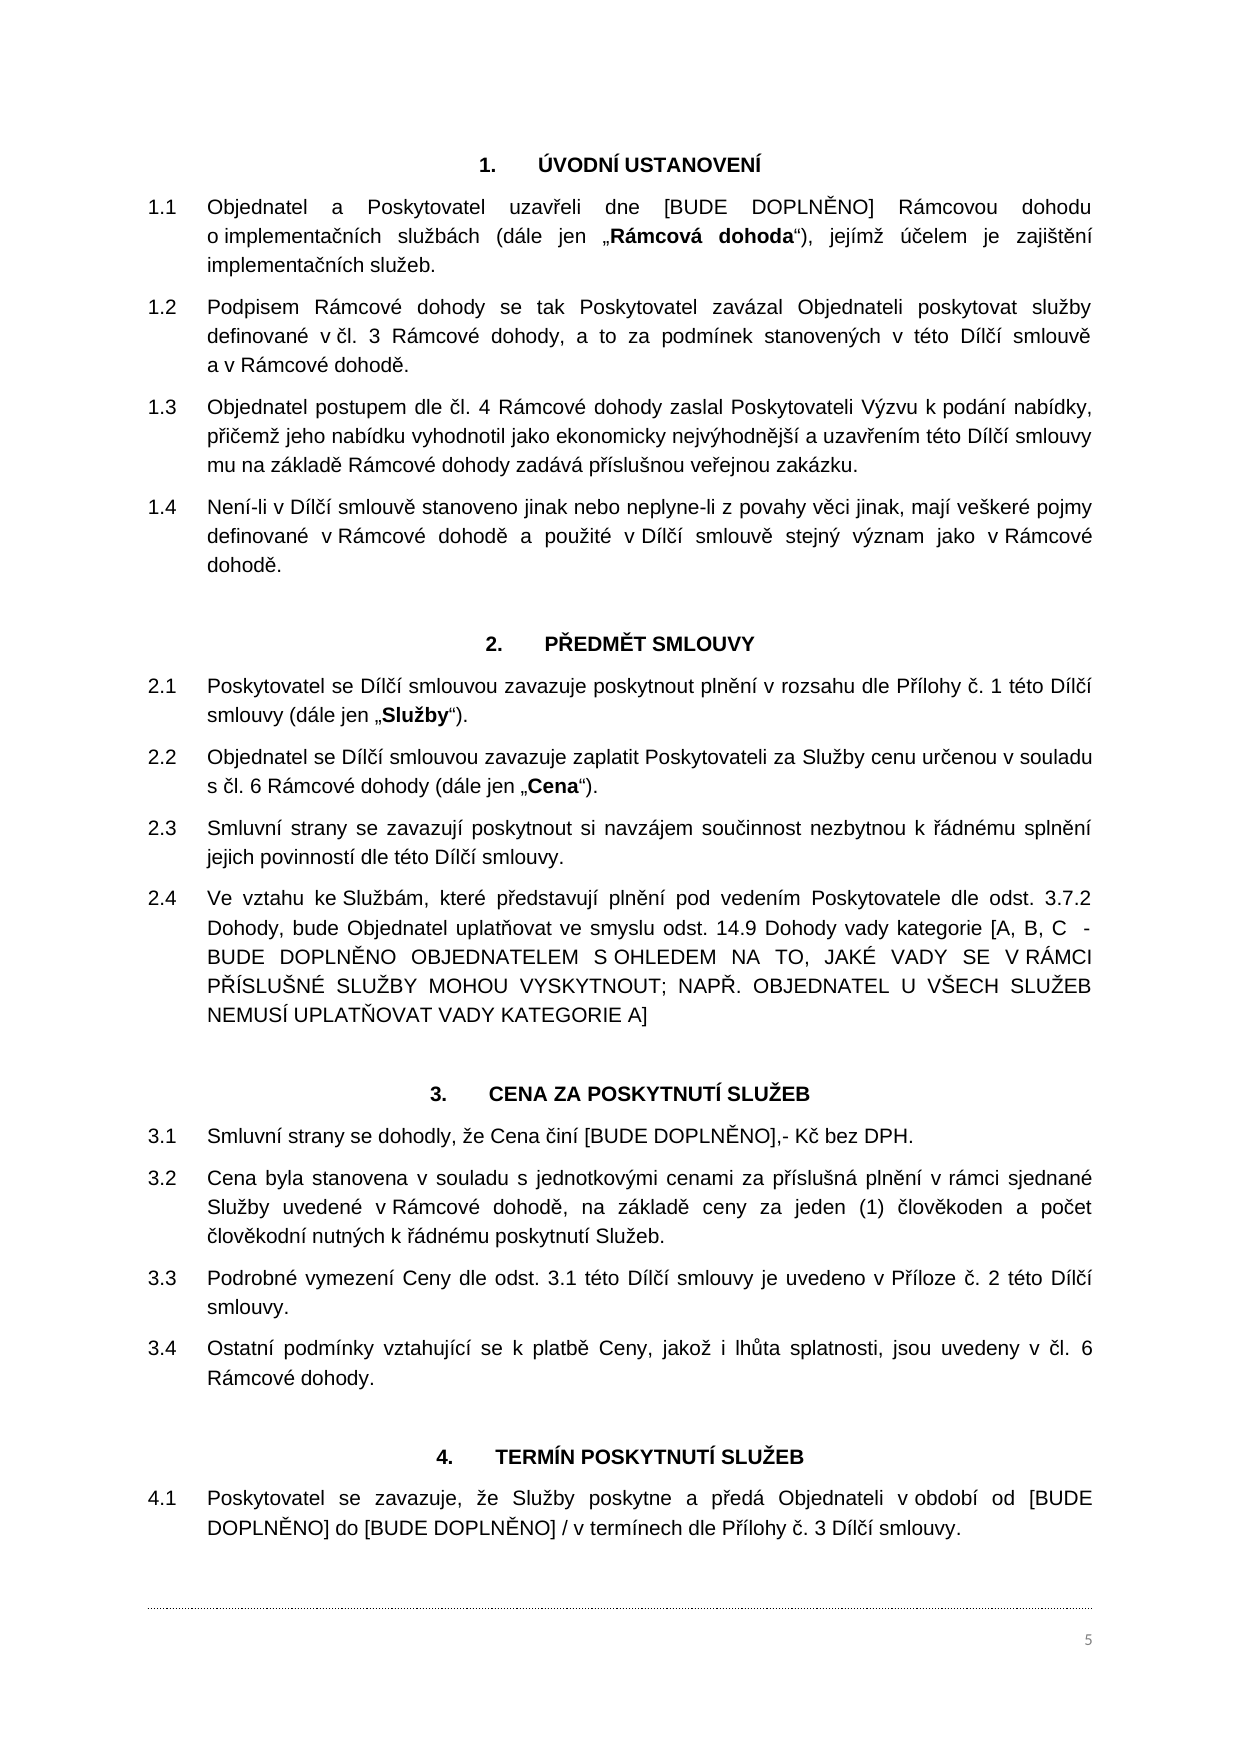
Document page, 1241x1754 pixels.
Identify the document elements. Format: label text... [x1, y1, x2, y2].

list PŘEDMĚT SMLOUVY [148, 627, 1092, 656]
text Podrobné vymezení Ceny dle odst. 3.1 této Dílčí smlouvy je uvedeno v Příloze č. 2 této Dílčí smlouvy. [148, 1260, 1092, 1318]
text Podpisem Rámcové dohody se tak Poskytovatel zavázal Objednateli poskytovat služby definované v čl. 3 Rámcové dohody, a to za podmínek stanovených v této Dílčí smlouvě a v Rámcové dohodě. [148, 289, 1092, 377]
text Není-li v Dílčí smlouvě stanoveno jinak nebo neplyne-li z povahy věci jinak, mají veškeré pojmy definované v Rámcové dohodě a použité v Dílčí smlouvě stejný význam jako v Rámcové dohodě. [148, 489, 1092, 577]
text Objednatel a Poskytovatel uzavřeli dne [BUDE DOPLNĚNO] Rámcovou dohodu o implementačních službách (dále jen „Rámcová dohoda“), jejímž účelem je zajištění implementačních služeb. [148, 189, 1092, 277]
text Ve vztahu ke Službám, které představují plnění pod vedením Poskytovatele dle odst. 3.7.2 Dohody, bude Objednatel uplatňovat ve smyslu odst. 14.9 Dohody vady kategorie [A, B, C - BUDE DOPLNĚNO OBJEDNATELEM S OHLEDEM NA TO, JAKÉ VADY SE V RÁMCI PŘÍSLUŠNÉ SLUŽBY MOHOU VYSKYTNOUT; NAPŘ. OBJEDNATEL U VŠECH SLUŽEB NEMUSÍ UPLATŇOVAT VADY KATEGORIE A] [148, 881, 1092, 1027]
text Smluvní strany se dohodly, že Cena činí [BUDE DOPLNĚNO],- Kč bez DPH. [148, 1118, 1092, 1148]
text Objednatel postupem dle čl. 4 Rámcové dohody zaslal Poskytovateli Výzvu k podání nabídky, přičemž jeho nabídku vyhodnotil jako ekonomicky nejvýhodnější a uzavřením této Dílčí smlouvy mu na základě Rámcové dohody zadává příslušnou veřejnou zakázku. [148, 389, 1092, 477]
text Ostatní podmínky vztahující se k platbě Ceny, jakož i lhůta splatnosti, jsou uvedeny v čl. 6 Rámcové dohody. [148, 1331, 1092, 1389]
text Smluvní strany se zavazují poskytnout si navzájem součinnost nezbytnou k řádnému splnění jejich povinností dle této Dílčí smlouvy. [148, 810, 1092, 868]
text Cena byla stanovena v souladu s jednotkovými cenami za příslušná plnění v rámci sjednané Služby uvedené v Rámcové dohodě, na základě ceny za jeden (1) člověkoden a počet člověkodní nutných k řádnému poskytnutí Služeb. [148, 1160, 1092, 1248]
text Objednatel se Dílčí smlouvou zavazuje zaplatit Poskytovateli za Služby cenu určenou v souladu s čl. 6 Rámcové dohody (dále jen „Cena“). [148, 739, 1092, 798]
list CENA ZA POSKYTNUTÍ SLUŽEB [148, 1077, 1092, 1106]
list TERMÍN POSKYTNUTÍ SLUŽEB [148, 1439, 1092, 1468]
list ÚVODNÍ USTANOVENÍ [148, 148, 1092, 177]
text Poskytovatel se Dílčí smlouvou zavazuje poskytnout plnění v rozsahu dle Přílohy č. 1 této Dílčí smlouvy (dále jen „Služby“). [148, 668, 1092, 727]
text Poskytovatel se zavazuje, že Služby poskytne a předá Objednateli v období od [BUDE DOPLNĚNO] do [BUDE DOPLNĚNO] / v termínech dle Přílohy č. 3 Dílčí smlouvy. [148, 1481, 1092, 1539]
